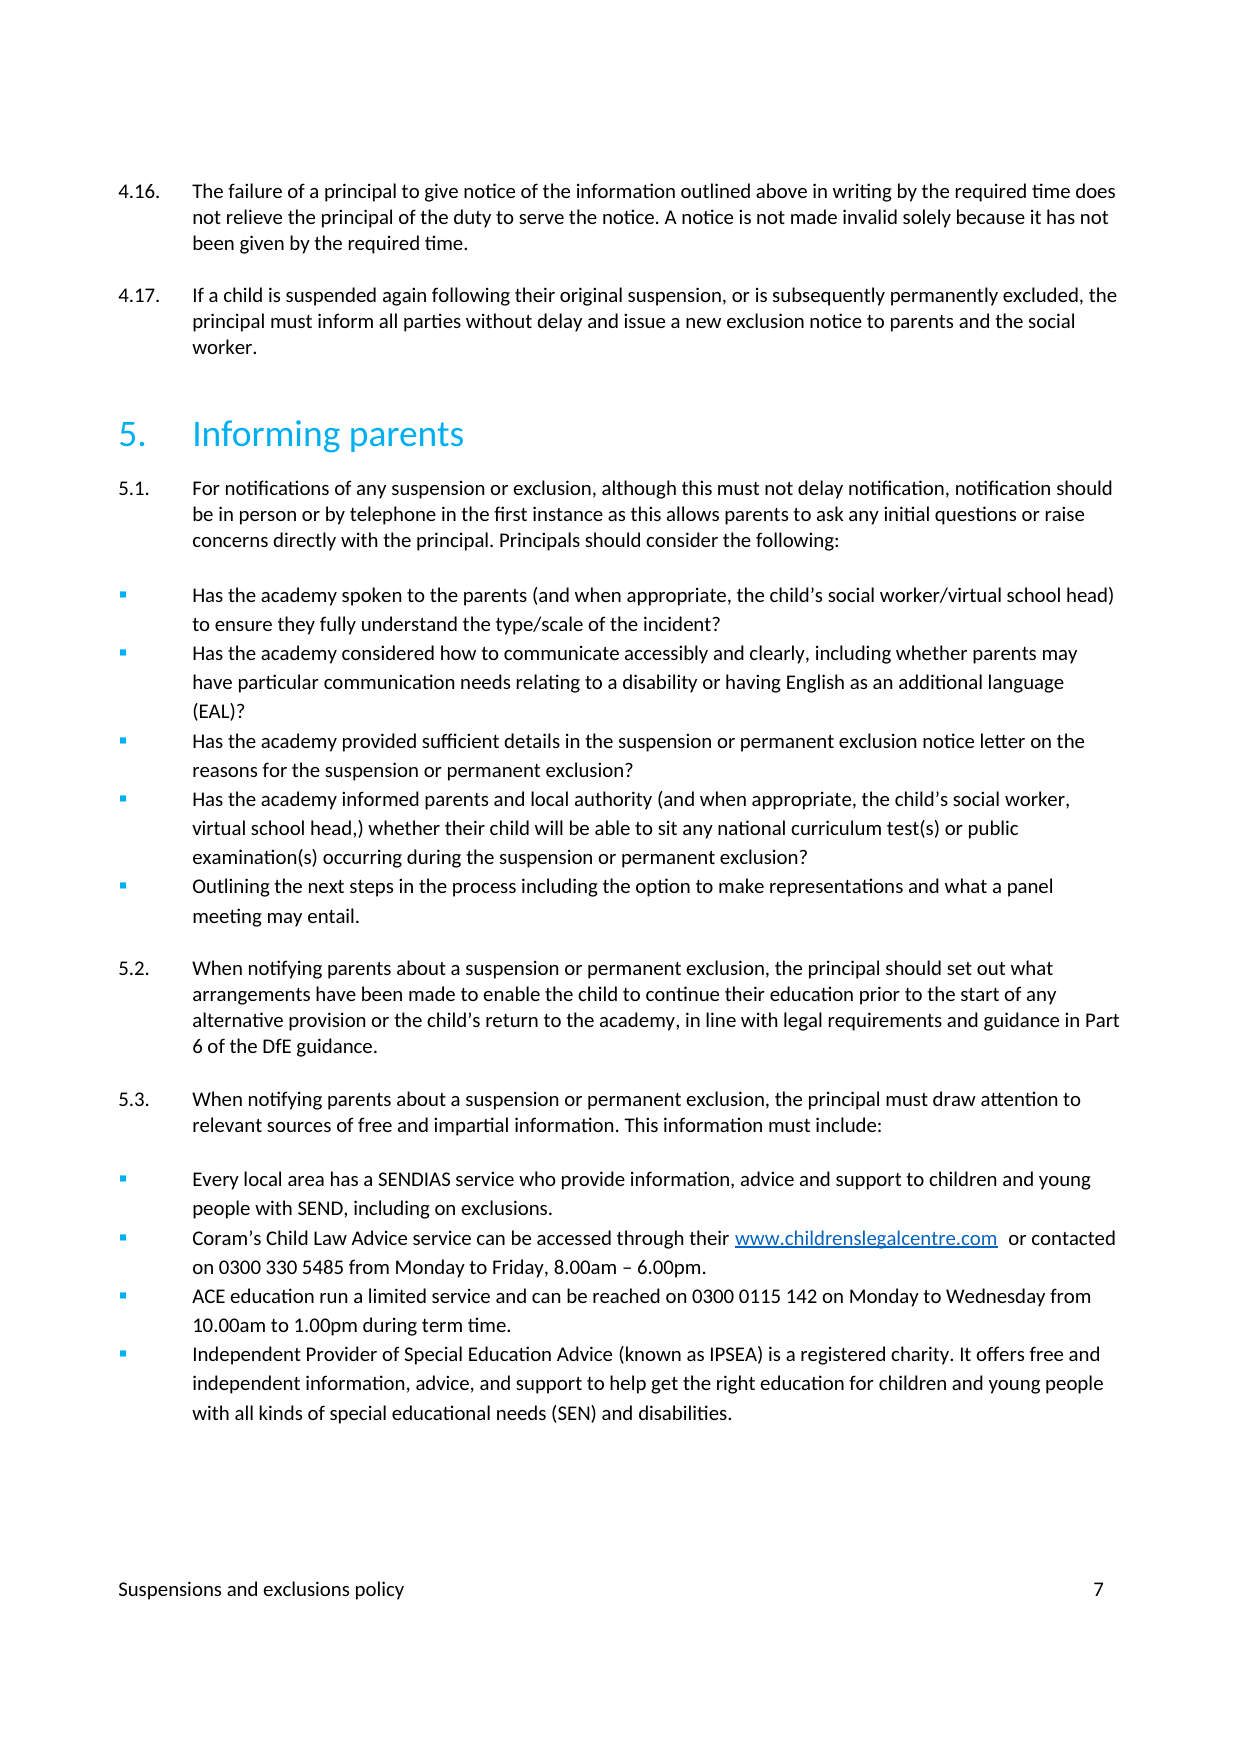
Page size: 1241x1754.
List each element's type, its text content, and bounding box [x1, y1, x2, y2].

list The failure of a principal to give notice of the information outlined above in writing by the required time does not relieve the principal of the duty to serve the notice. A notice is not made invalid solely because it has not been given by the required time. [118, 177, 1122, 255]
list Outlining the next steps in the process including the option to make representations and what a panel meeting may entail. [118, 871, 1122, 929]
list When notifying parents about a suspension or permanent exclusion, the principal should set out what arrangements have been made to enable the child to continue their education prior to the start of any alternative provision or the child’s return to the academy, in line with legal requirements and guidance in Part 6 of the DfE guidance. [118, 955, 1122, 1059]
list Every local area has a SENDIAS service who provide information, advice and support to children and young people with SEND, including on exclusions. [118, 1163, 1122, 1222]
list Has the academy considered how to communicate accessibly and clearly, including whether parents may have particular communication needs relating to a disability or having English as an additional language (EAL)? [118, 637, 1122, 725]
list If a child is suspended again following their original suspension, or is subsequently permanently excluded, the principal must inform all parties without delay and issue a new exclusion notice to parents and the social worker. [118, 281, 1122, 359]
list Informing parents [118, 409, 1122, 455]
list ACE education run a limited service and can be reached on 0300 0115 142 on Monday to Wednesday from 10.00am to 1.00pm during term time. [118, 1280, 1122, 1338]
list For notifications of any suspension or exclusion, although this must not delay notification, notification should be in person or by telephone in the first instance as this allows parents to ask any initial questions or raise concerns directly with the principal. Principals should consider the following: [118, 475, 1122, 553]
list Independent Provider of Special Education Advice (known as IPSEA) is a registered charity. It offers free and independent information, advice, and support to help get the right education for children and young people with all kinds of special educational needs (SEN) and disabilities. [118, 1338, 1122, 1426]
list Has the academy informed parents and local authority (and when appropriate, the child’s social worker, virtual school head,) whether their child will be able to sit any national curriculum test(s) or public examination(s) occurring during the suspension or permanent exclusion? [118, 783, 1122, 871]
list Has the academy provided sufficient details in the suspension or permanent exclusion notice letter on the reasons for the suspension or permanent exclusion? [118, 725, 1122, 783]
list Has the academy spoken to the parents (and when appropriate, the child’s social worker/virtual school head) to ensure they fully understand the type/scale of the incident? [118, 579, 1122, 637]
list When notifying parents about a suspension or permanent exclusion, the principal must draw attention to relevant sources of free and impartial information. This information must include: [118, 1085, 1122, 1137]
list Coram’s Child Law Advice service can be accessed through their www.childrenslegalcentre.com or contacted on 0300 330 5485 from Monday to Friday, 8.00am – 6.00pm. [118, 1222, 1122, 1280]
